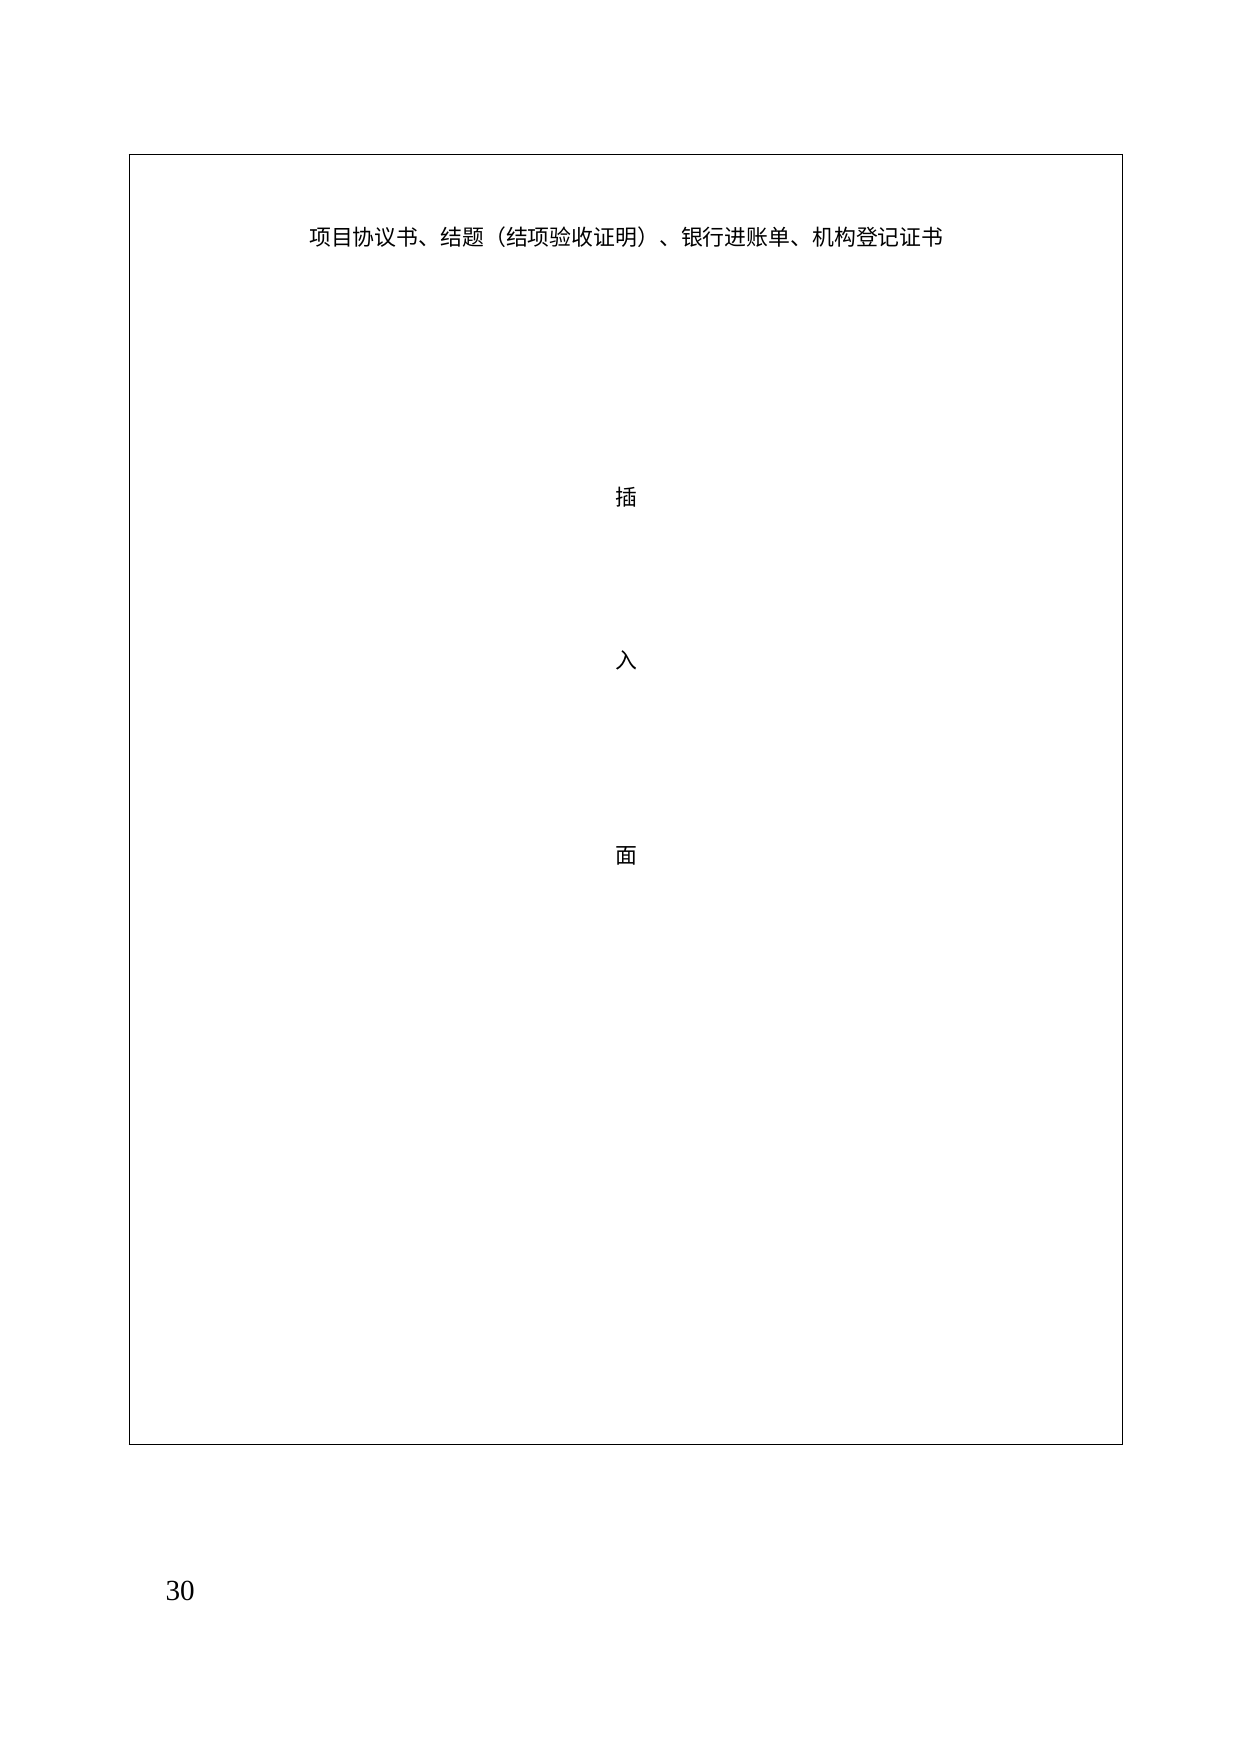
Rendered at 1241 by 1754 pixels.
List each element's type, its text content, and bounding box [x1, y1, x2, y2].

table_header 项目协议书、结题（结项验收证明）、银行进账单、机构登记证书 插 入 面 [130, 155, 1122, 1444]
